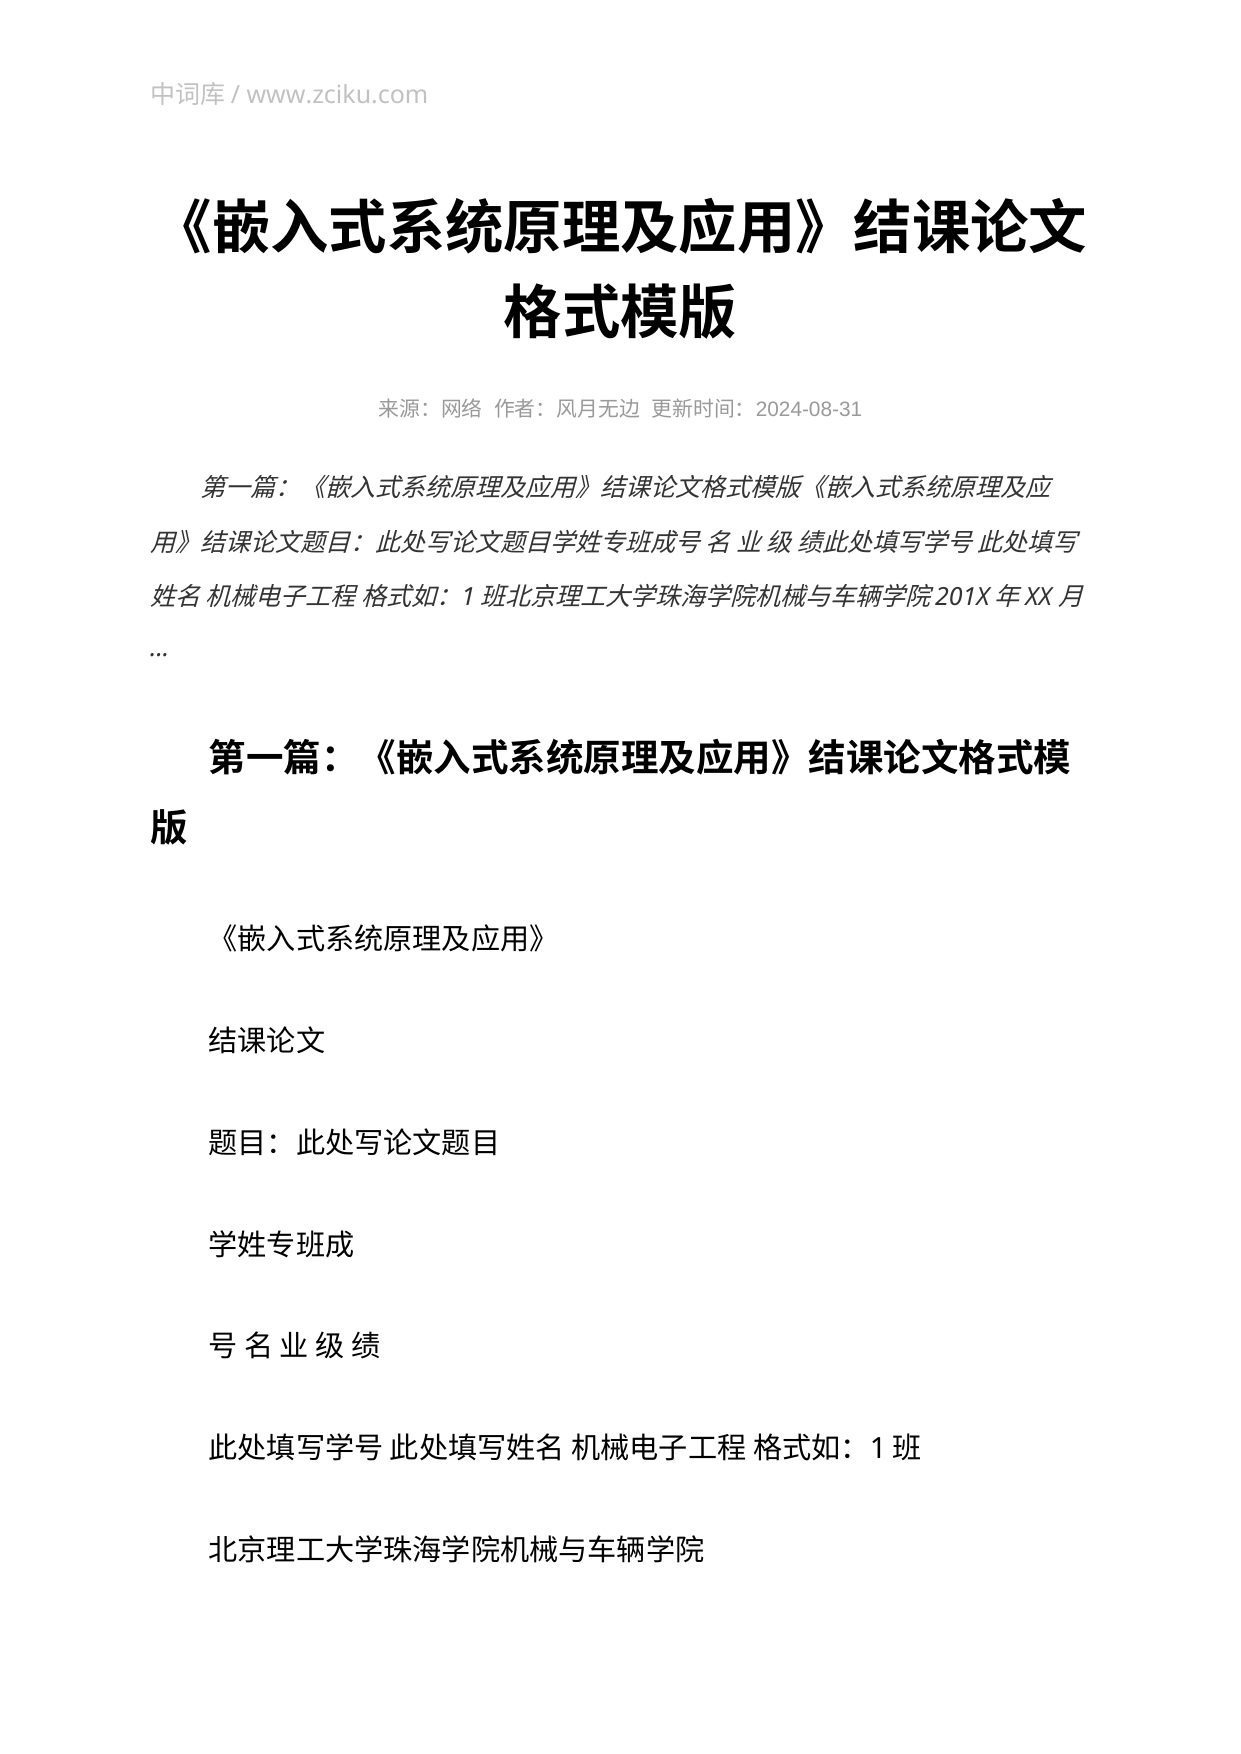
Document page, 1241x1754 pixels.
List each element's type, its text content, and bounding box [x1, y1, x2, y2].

text 结课论文 [150, 1017, 1090, 1060]
text 此处填写学号 此处填写姓名 机械电子工程 格式如：1班 [150, 1424, 1090, 1467]
text 北京理工大学珠海学院机械与车辆学院 [150, 1527, 1090, 1569]
subtitle 《嵌入式系统原理及应用》结课论文格式模版 [150, 181, 1090, 350]
text 第一篇：《嵌入式系统原理及应用》结课论文格式模版 [150, 728, 1090, 853]
text 《嵌入式系统原理及应用》 [150, 916, 1090, 958]
text 学姓专班成 [150, 1221, 1090, 1263]
text 题目：此处写论文题目 [150, 1119, 1090, 1162]
text 号 名 业 级 绩 [150, 1323, 1090, 1365]
text 来源：网络 作者：风月无边 更新时间：2024-08-31 [150, 397, 1090, 421]
text 第一篇：《嵌入式系统原理及应用》结课论文格式模版《嵌入式系统原理及应用》结课论文题目：此处写论文题目学姓专班成号 名 业 级 绩此处填写学号 此处填写姓名 机械电子工程 格式如：1班北京理工大学珠海学院机械与车辆学院201X年 XX 月 ... [150, 468, 1090, 664]
